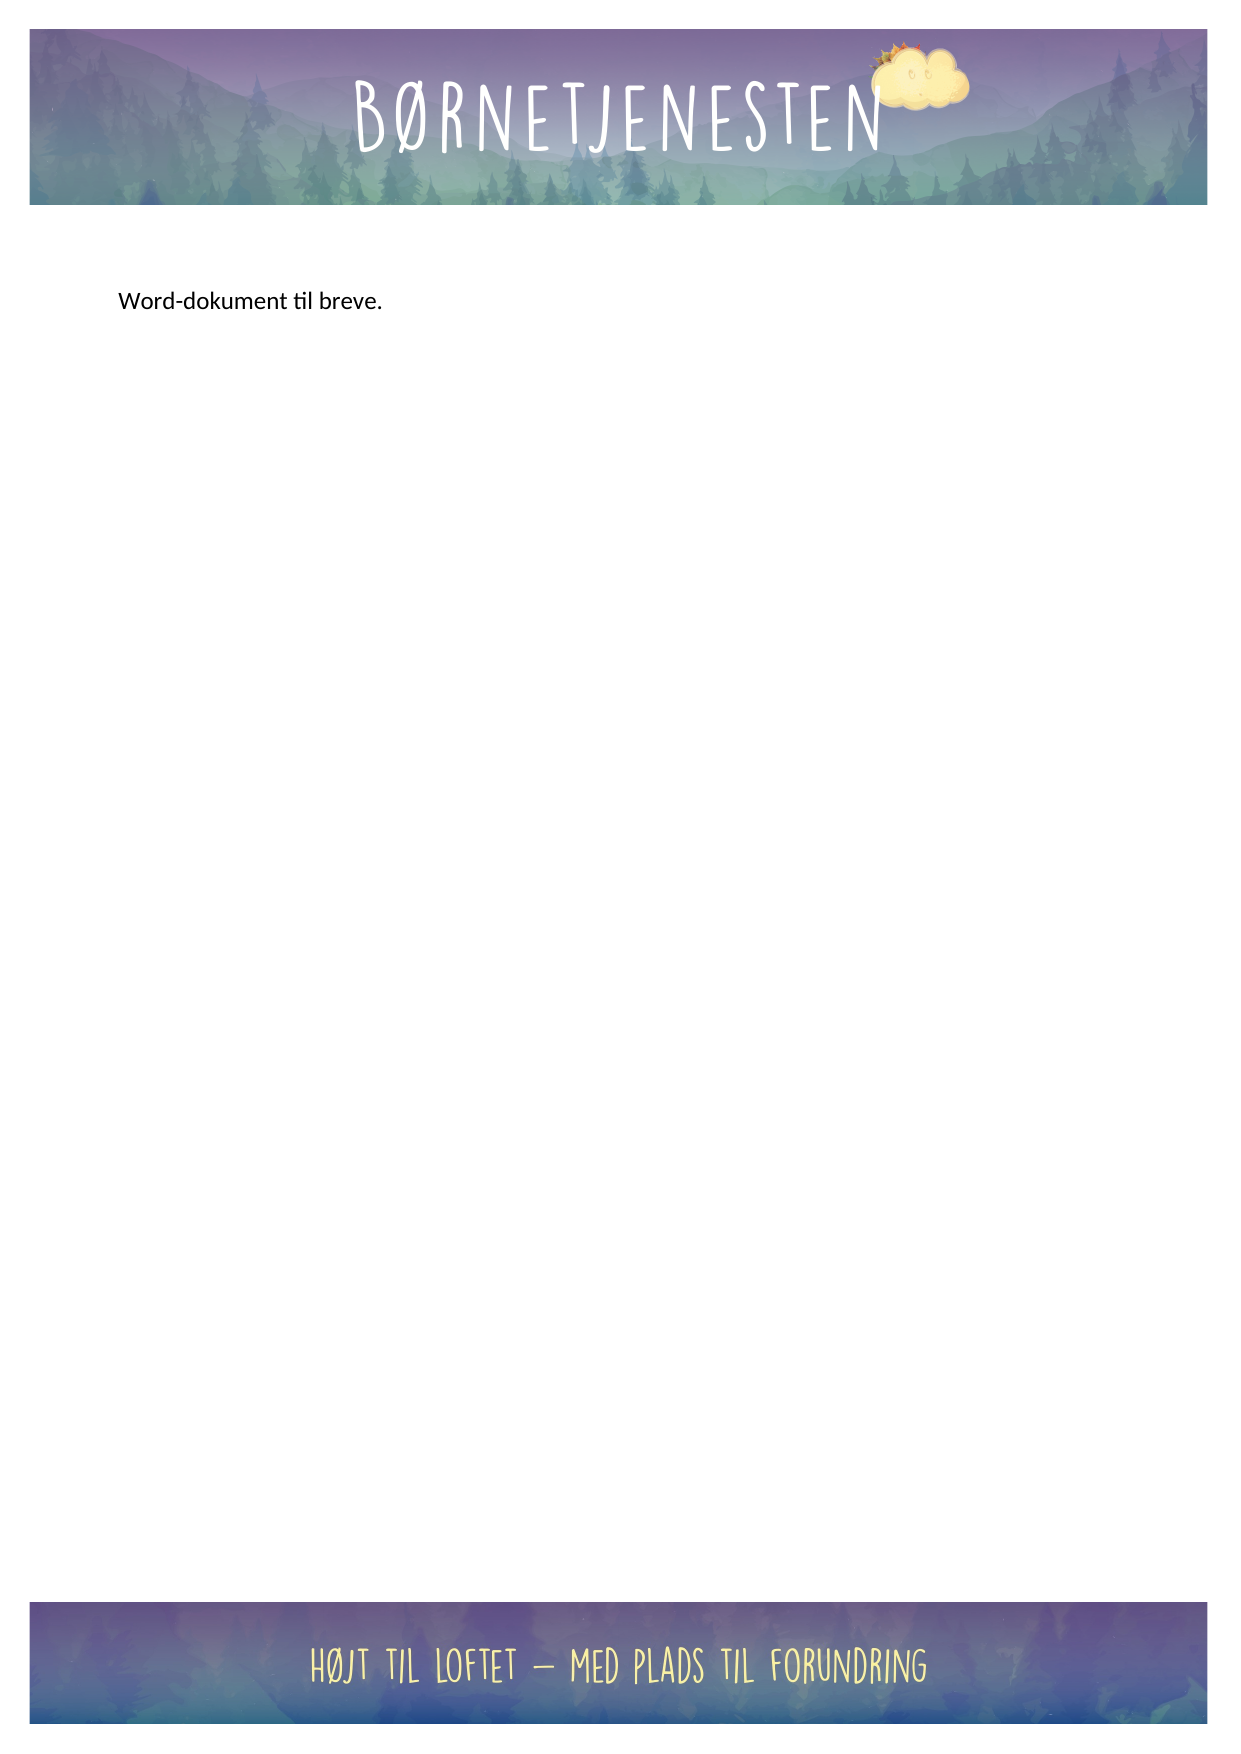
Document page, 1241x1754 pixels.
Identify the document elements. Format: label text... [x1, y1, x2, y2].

text Word-dokument til breve. [118, 285, 1122, 316]
picture [29, 29, 1208, 205]
picture [29, 1602, 1208, 1724]
